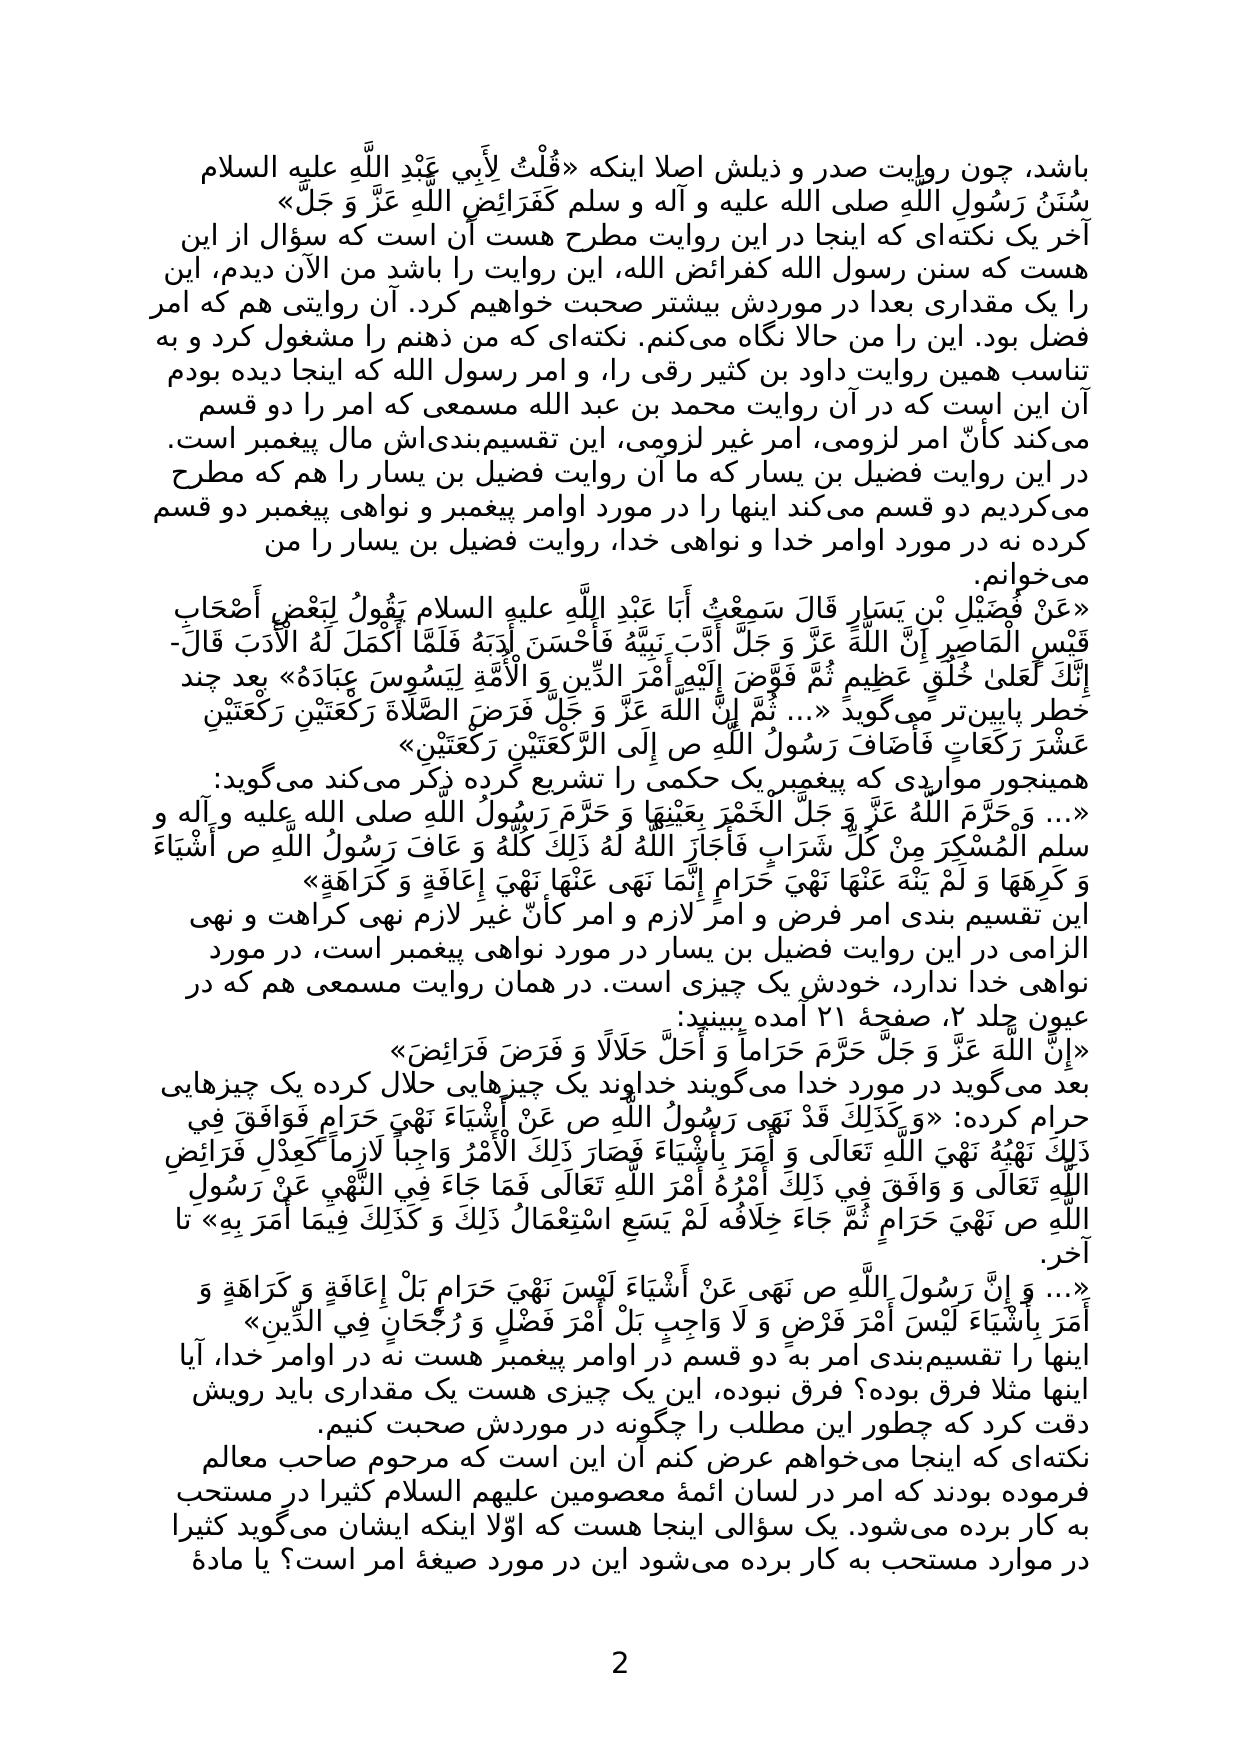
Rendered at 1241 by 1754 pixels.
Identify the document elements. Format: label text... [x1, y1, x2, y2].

text آخر یک نکته‌ای که اینجا در این روایت مطرح هست آن است که سؤال از این هست که سنن رسول الله کفرائض الله، این روایت را باشد من الآن دیدم، این را یک مقداری بعدا در موردش بیشتر صحبت خواهیم کرد. آن روایتی هم که امر فضل بود. این را من حالا نگاه می‌کنم. نکته‌ای که من ذهنم را مشغول کرد و به تناسب همین روایت داود بن کثیر رقی را، و امر رسول الله که اینجا دیده بودم آن این است که در آن روایت محمد بن عبد الله مسمعی که امر را دو قسم می‌کند کأنّ امر لزومی، امر غیر لزومی، این تقسیم‌بندی‌اش مال پیغمبر است. در این روایت فضیل بن یسار که ما آن روایت فضیل بن یسار را هم که مطرح می‌کردیم دو قسم می‌کند اینها را در مورد اوامر پیغمبر و نواهی پیغمبر دو قسم کرده نه در مورد اوامر خدا و نواهی خدا، روایت فضیل بن یسار را من می‌خوانم. [150, 218, 1090, 591]
text «عَنْ فُضَيْلِ بْنِ يَسَارٍ قَالَ سَمِعْتُ أَبَا عَبْدِ اللَّهِ علیه السلام يَقُولُ لِبَعْضِ أَصْحَابِ قَيْسٍ الْمَاصِرِ إِنَّ اللَّهَ عَزَّ وَ جَلَّ أَدَّبَ نَبِيَّهُ فَأَحْسَنَ أَدَبَهُ فَلَمَّا أَكْمَلَ لَهُ الْأَدَبَ قَالَ- إِنَّكَ لَعَلىٰ خُلُقٍ عَظِيمٍ ثُمَّ فَوَّضَ إِلَيْهِ أَمْرَ الدِّينِ وَ الْأُمَّةِ لِيَسُوسَ عِبَادَهُ» بعد چند خطر پایین‌تر می‌گوید «... ثُمَّ إِنَّ اللَّهَ عَزَّ وَ جَلَّ فَرَضَ الصَّلَاةَ رَكْعَتَيْنِ رَكْعَتَيْنِ عَشْرَ رَكَعَاتٍ فَأَضَافَ رَسُولُ اللَّهِ ص إِلَى الرَّكْعَتَيْنِ رَكْعَتَيْنِ» [150, 591, 1090, 761]
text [150, 1440, 1090, 1576]
text همینجور مواردی که پیغمبر یک حکمی را تشریع کرده ذکر می‌کند می‌گوید: [150, 761, 1090, 795]
text بعد می‌گوید در مورد خدا می‌گویند خداوند یک چیزهایی حلال کرده یک چیزهایی حرام کرده: «وَ كَذَلِكَ قَدْ نَهَى رَسُولُ اللَّهِ ص عَنْ أَشْيَاءَ نَهْيَ حَرَامٍ فَوَافَقَ فِي ذَلِكَ نَهْيُهُ نَهْيَ اللَّهِ تَعَالَى وَ أَمَرَ بِأَشْيَاءَ فَصَارَ ذَلِكَ الْأَمْرُ وَاجِباً لَازِماً كَعِدْلِ فَرَائِضِ اللَّهِ تَعَالَى وَ وَافَقَ فِي ذَلِكَ أَمْرُهُ أَمْرَ اللَّهِ تَعَالَى فَمَا جَاءَ فِي النَّهْيِ عَنْ رَسُولِ اللَّهِ ص نَهْيَ حَرَامٍ ثُمَّ جَاءَ خِلَافُه لَمْ يَسَعِ اسْتِعْمَالُ ذَلِكَ وَ كَذَلِكَ فِيمَا أَمَرَ بِهِ» تا آخر. [150, 1067, 1090, 1271]
text این تقسیم بندی امر فرض و امر لازم و امر کأنّ غیر لازم نهی کراهت و نهی الزامی در این روایت فضیل بن یسار در مورد نواهی پیغمبر است، در مورد نواهی خدا ندارد، خودش یک چیزی است. در همان روایت مسمعی هم که در عیون جلد ۲، صفحۀ ۲۱ آمده ببینید: [150, 897, 1090, 1033]
text «... وَ إِنَّ رَسُولَ اللَّهِ ص نَهَى عَنْ أَشْيَاءَ لَيْسَ نَهْيَ حَرَامٍ بَلْ إِعَافَةٍ وَ كَرَاهَةٍ وَ أَمَرَ بِأَشْيَاءَ لَيْسَ أَمْرَ فَرْضٍ وَ لَا وَاجِبٍ بَلْ أَمْرَ فَضْلٍ وَ رُجْحَانٍ فِي الدِّينِ» [150, 1271, 1090, 1338]
text «إِنَّ اللَّهَ عَزَّ وَ جَلَّ حَرَّمَ حَرَاماً وَ أَحَلَّ حَلَالًا وَ فَرَضَ فَرَائِضَ» [150, 1033, 1090, 1067]
text «... وَ حَرَّمَ اللَّهُ عَزَّ وَ جَلَّ الْخَمْرَ بِعَيْنِهَا وَ حَرَّمَ رَسُولُ اللَّهِ صلی الله علیه و آله و سلم الْمُسْكِرَ مِنْ كُلِّ شَرَابٍ فَأَجَازَ اللَّهُ لَهُ ذَلِكَ كُلَّهُ وَ عَافَ رَسُولُ اللَّهِ ص أَشْيَاءَ وَ كَرِهَهَا وَ لَمْ يَنْهَ عَنْهَا نَهْيَ حَرَامٍ إِنَّمَا نَهَى عَنْهَا نَهْيَ إِعَافَةٍ وَ كَرَاهَةٍ» [150, 795, 1090, 897]
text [150, 150, 1090, 218]
text اینها را تقسیم‌بندی امر به دو قسم در اوامر پیغمبر هست نه در اوامر خدا، آیا اینها مثلا فرق بوده؟ فرق نبوده، این یک چیزی هست یک مقداری باید رویش دقت کرد که چطور این مطلب را چگونه در موردش صحبت کنیم. [150, 1338, 1090, 1440]
